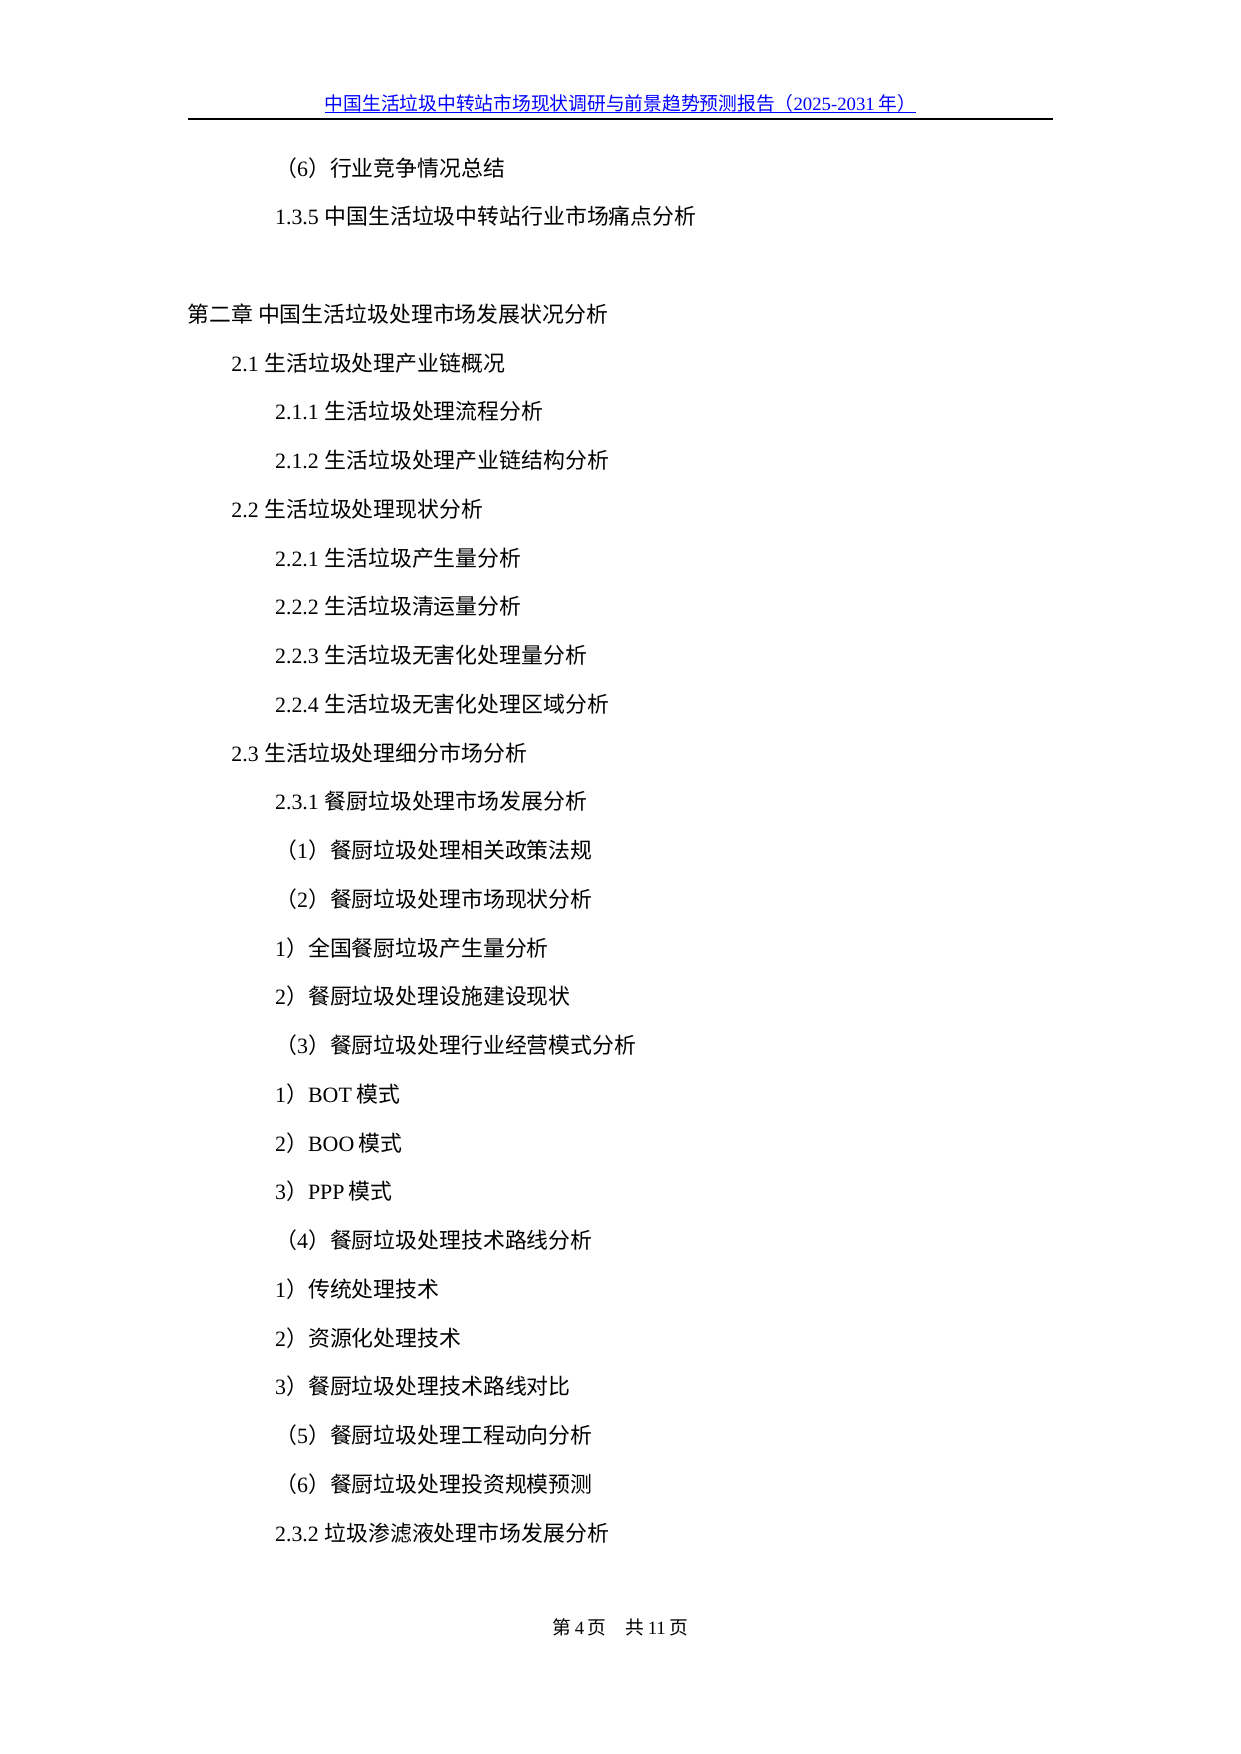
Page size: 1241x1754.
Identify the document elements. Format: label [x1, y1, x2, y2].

text [187, 150, 1053, 1548]
